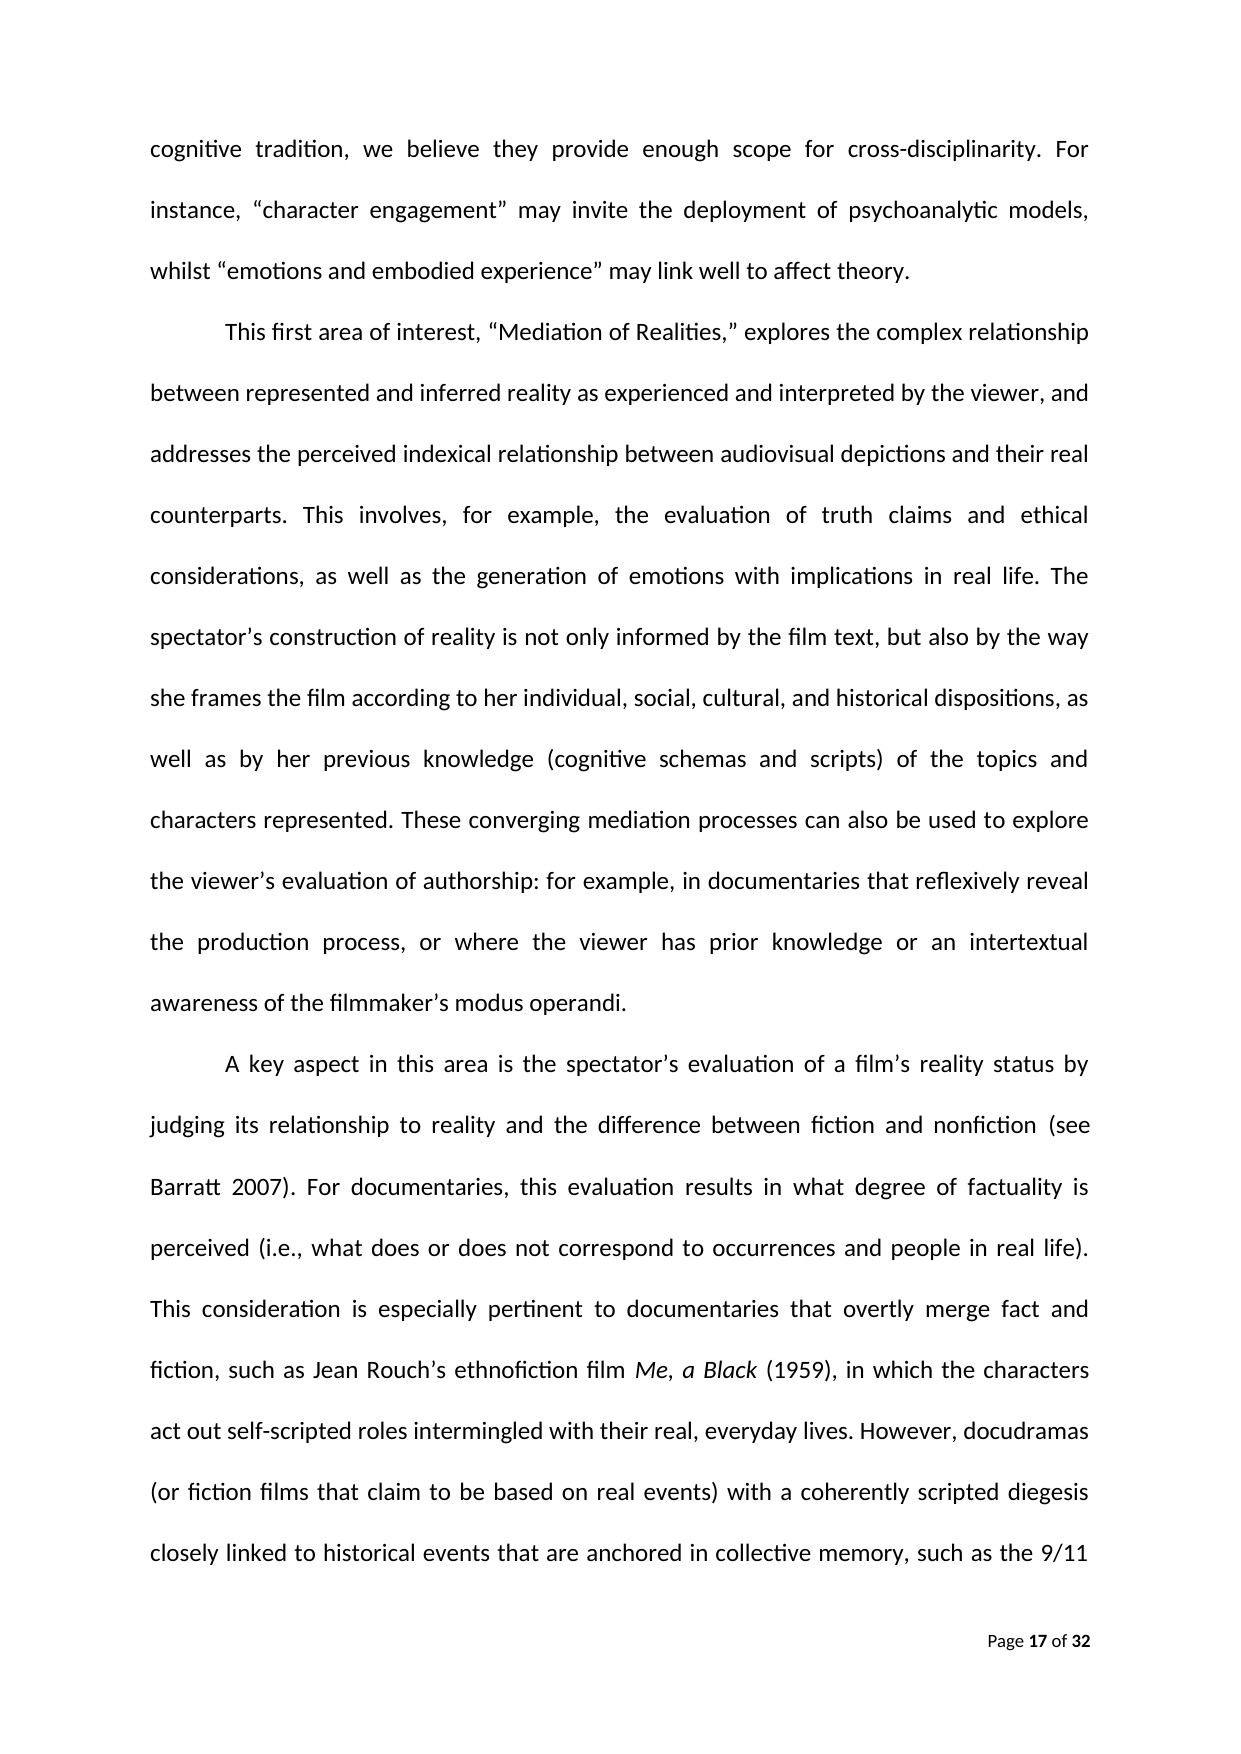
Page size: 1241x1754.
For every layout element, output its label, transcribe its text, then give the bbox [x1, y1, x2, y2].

text This first area of interest, “Mediation of Realities,” explores the complex relationship between represented and inferred reality as experienced and interpreted by the viewer, and addresses the perceived indexical relationship between audiovisual depictions and their real counterparts. This involves, for example, the evaluation of truth claims and ethical considerations, as well as the generation of emotions with implications in real life. The spectator’s construction of reality is not only informed by the film text, but also by the way she frames the film according to her individual, social, cultural, and historical dispositions, as well as by her previous knowledge (cognitive schemas and scripts) of the topics and characters represented. These converging mediation processes can also be used to explore the viewer’s evaluation of authorship: for example, in documentaries that reflexively reveal the production process, or where the viewer has prior knowledge or an intertextual awareness of the filmmaker’s modus operandi. [150, 316, 1090, 1018]
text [150, 133, 1090, 286]
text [150, 1048, 1090, 1567]
